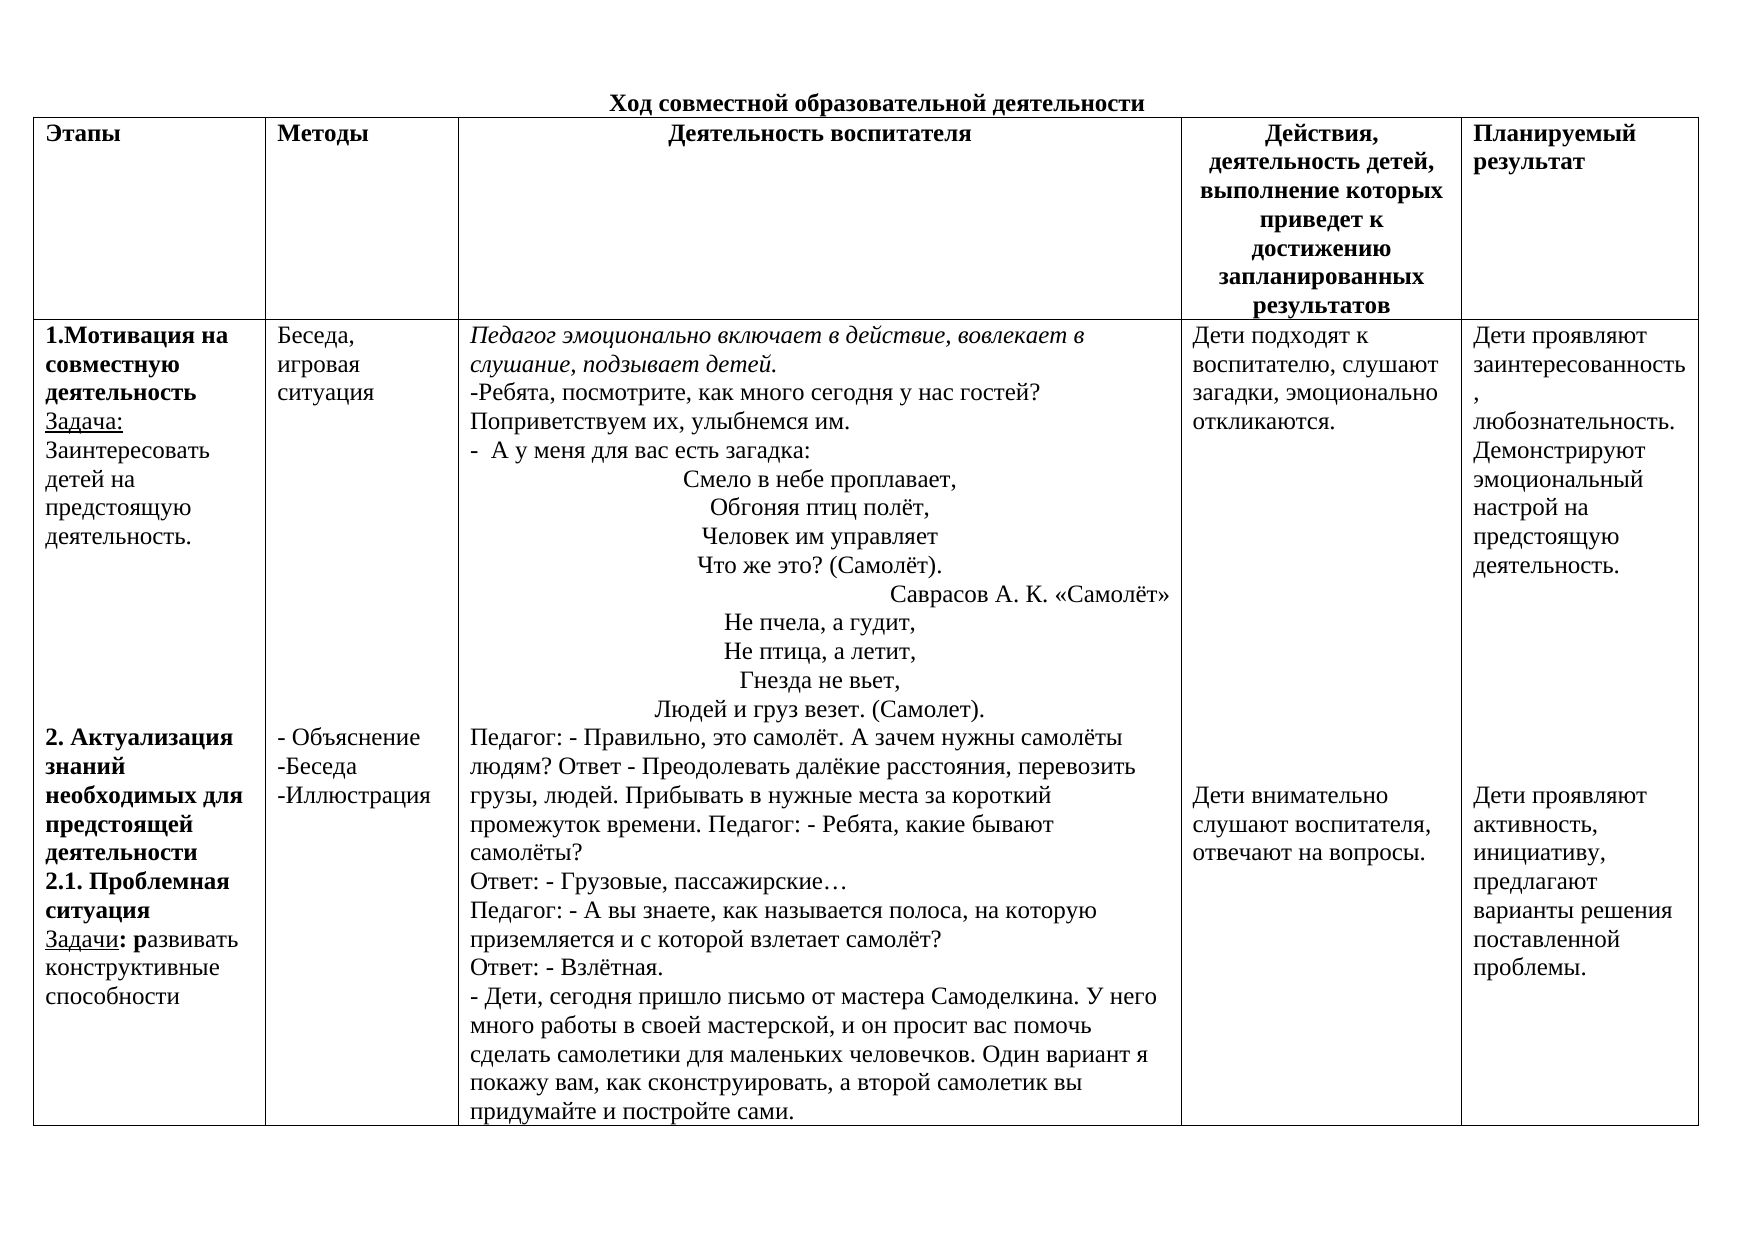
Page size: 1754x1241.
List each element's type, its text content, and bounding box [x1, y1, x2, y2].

table_header Методы [266, 118, 458, 319]
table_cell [266, 320, 458, 1125]
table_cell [1462, 320, 1698, 1125]
table_header Этапы [34, 118, 265, 319]
table_header Деятельность воспитателя [459, 118, 1181, 319]
table_header Планируемый результат [1462, 118, 1698, 319]
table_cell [459, 320, 1181, 1125]
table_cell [1182, 320, 1461, 1125]
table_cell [34, 320, 265, 1125]
text Ход совместной образовательной деятельности [118, 88, 1636, 117]
table_header Действия, деятельность детей, выполнение которых приведет к достижению запланированных результатов [1182, 118, 1461, 319]
